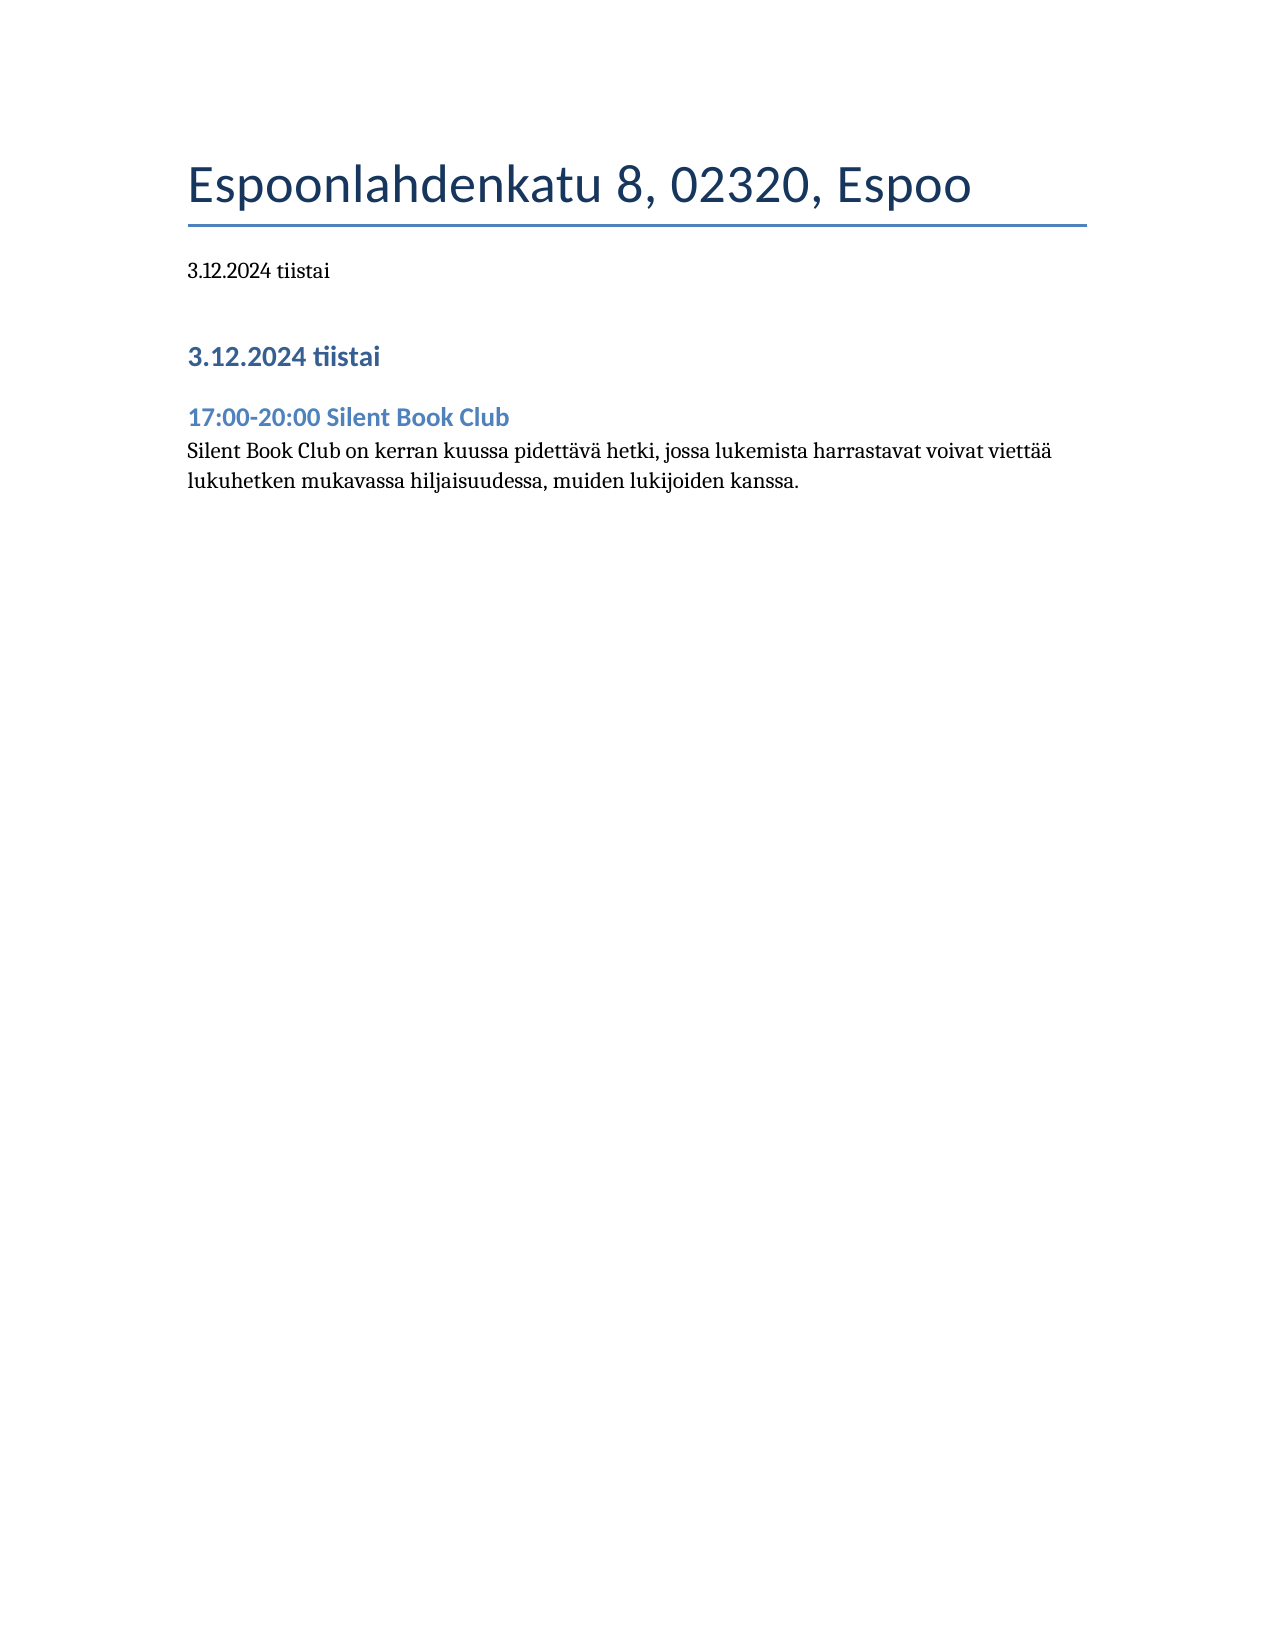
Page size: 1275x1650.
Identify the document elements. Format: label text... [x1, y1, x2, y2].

title Espoonlahdenkatu 8, 02320, Espoo [187, 150, 1087, 227]
text 3.12.2024 tiistai [187, 258, 1087, 284]
subtitle 3.12.2024 tiistai [187, 338, 1087, 374]
subtitle 17:00-20:00 Silent Book Club [187, 400, 1087, 433]
text Silent Book Club on kerran kuussa pidettävä hetki, jossa lukemista harrastavat voivat viettää lukuhetken mukavassa hiljaisuudessa, muiden lukijoiden kanssa. [187, 438, 1087, 494]
